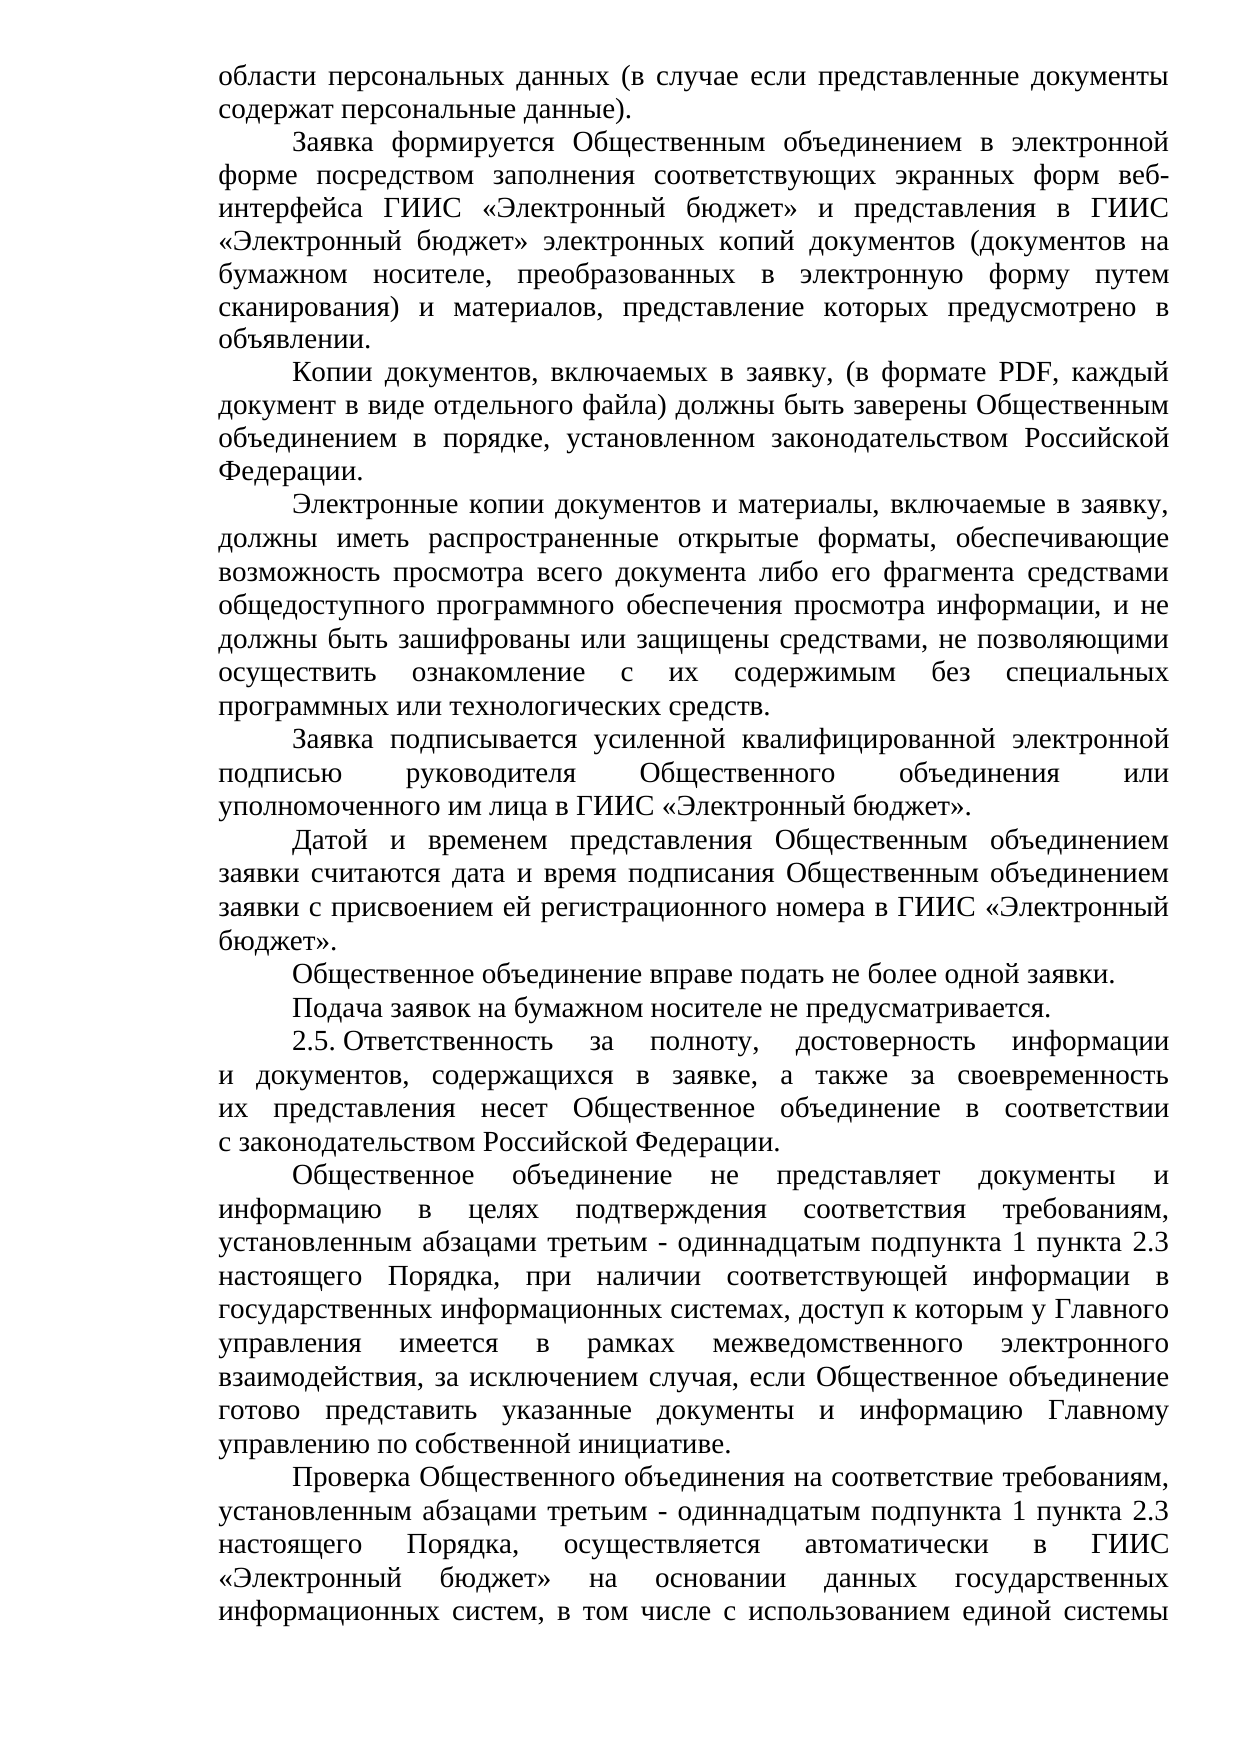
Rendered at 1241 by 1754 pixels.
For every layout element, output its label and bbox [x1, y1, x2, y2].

table_cell [207, 59, 1181, 1627]
